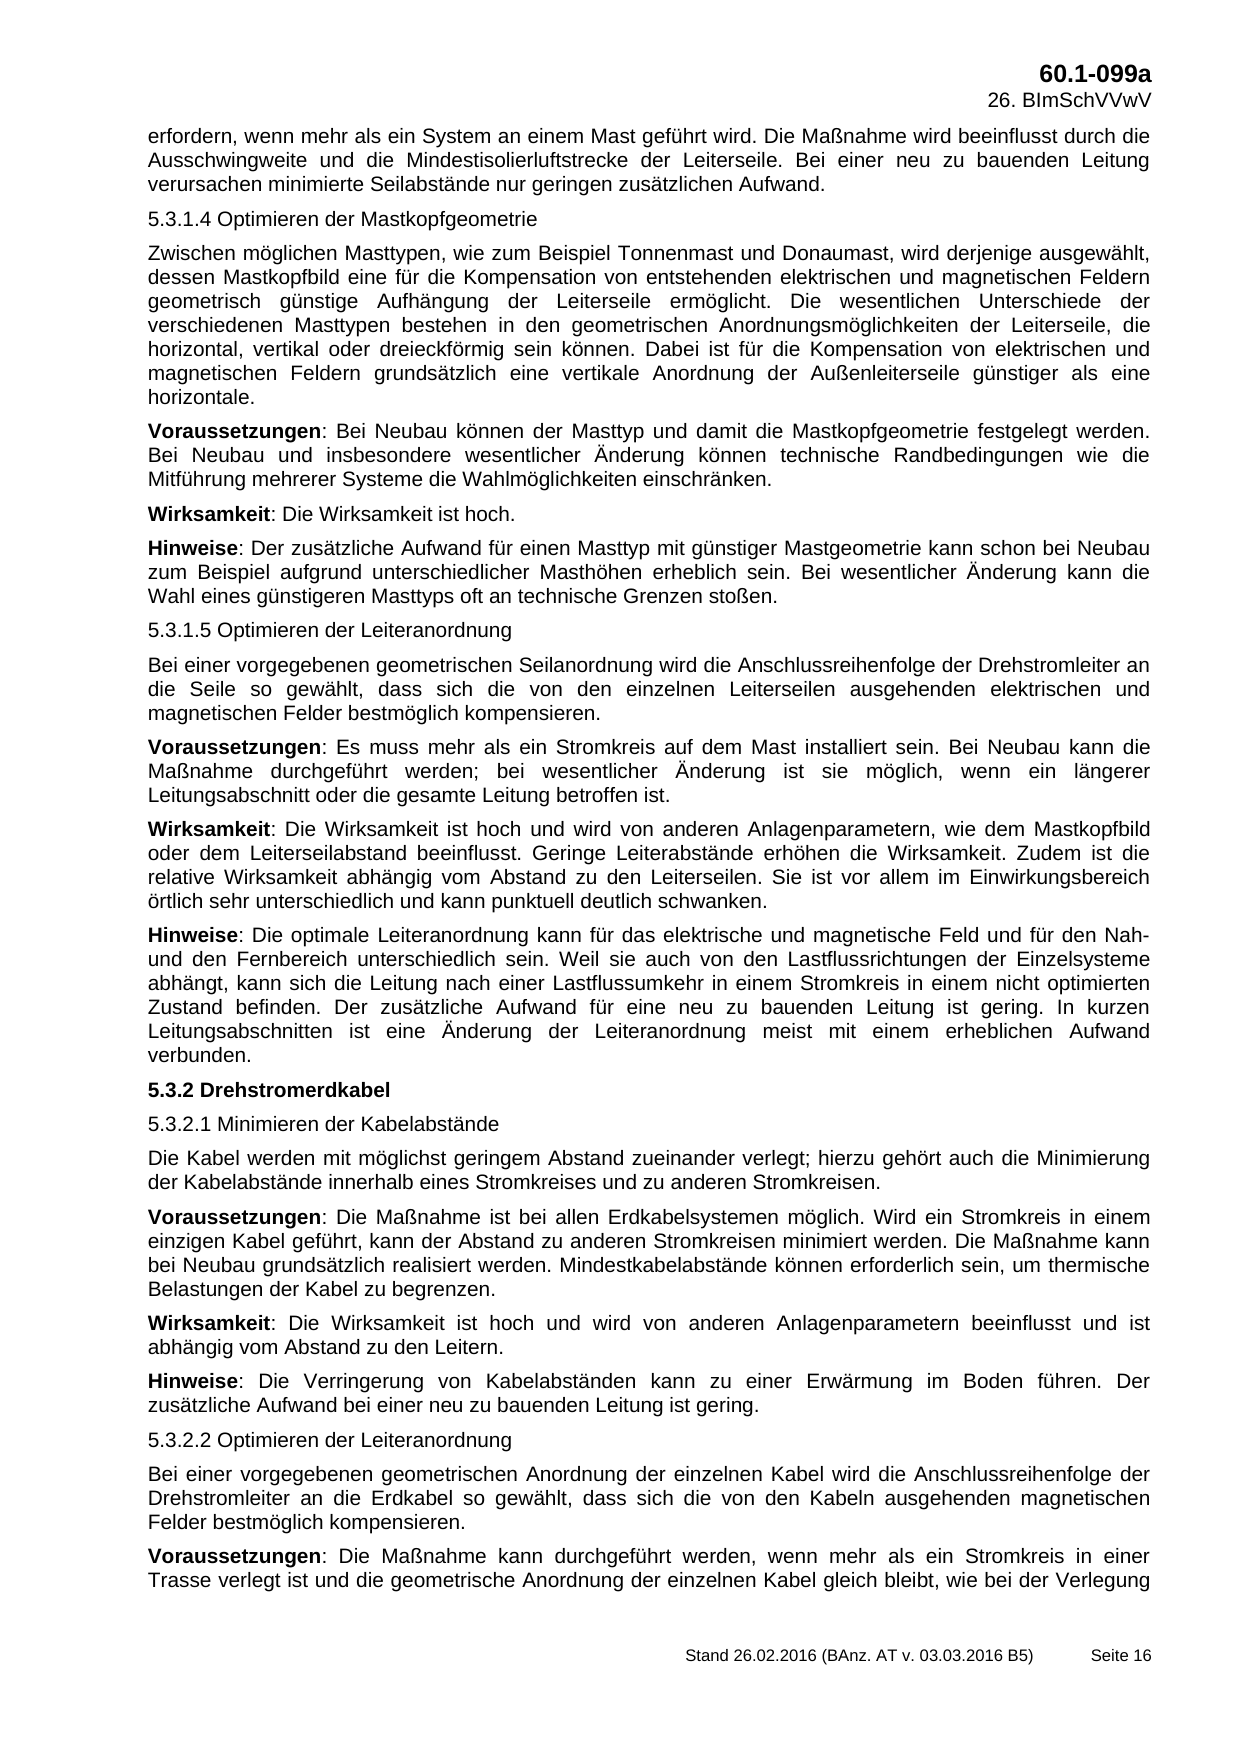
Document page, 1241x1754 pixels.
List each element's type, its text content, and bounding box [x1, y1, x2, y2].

text Die Kabel werden mit möglichst geringem Abstand zueinander verlegt; hierzu gehört auch die Minimierung der Kabelabstände innerhalb eines Stromkreises und zu anderen Stromkreisen. [148, 1146, 1152, 1194]
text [148, 124, 1152, 196]
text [148, 1544, 1152, 1592]
text 5.3.1.5 Optimieren der Leiteranordnung [148, 618, 1152, 642]
text 5.3.1.4 Optimieren der Mastkopfgeometrie [148, 207, 1152, 231]
text Zwischen möglichen Masttypen, wie zum Beispiel Tonnenmast und Donaumast, wird derjenige ausgewählt, dessen Mastkopfbild eine für die Kompensation von entstehenden elektrischen und magnetischen Feldern geometrisch günstige Aufhängung der Leiterseile ermöglicht. Die wesentlichen Unterschiede der verschiedenen Masttypen bestehen in den geometrischen Anordnungsmöglichkeiten der Leiterseile, die horizontal, vertikal oder dreieckförmig sein können. Dabei ist für die Kompensation von elektrischen und magnetischen Feldern grundsätzlich eine vertikale Anordnung der Außenleiterseile günstiger als eine horizontale. [148, 241, 1152, 409]
text Hinweise: Die Verringerung von Kabelabständen kann zu einer Erwärmung im Boden führen. Der zusätzliche Aufwand bei einer neu zu bauenden Leitung ist gering. [148, 1369, 1152, 1417]
text Bei einer vorgegebenen geometrischen Anordnung der einzelnen Kabel wird die Anschlussreihenfolge der Drehstromleiter an die Erdkabel so gewählt, dass sich die von den Kabeln ausgehenden magnetischen Felder bestmöglich kompensieren. [148, 1462, 1152, 1534]
text Wirksamkeit: Die Wirksamkeit ist hoch und wird von anderen Anlagenparametern, wie dem Mastkopfbild oder dem Leiterseilabstand beeinflusst. Geringe Leiterabstände erhöhen die Wirksamkeit. Zudem ist die relative Wirksamkeit abhängig vom Abstand zu den Leiterseilen. Sie ist vor allem im Einwirkungsbereich örtlich sehr unterschiedlich und kann punktuell deutlich schwanken. [148, 817, 1152, 913]
text Hinweise: Der zusätzliche Aufwand für einen Masttyp mit günstiger Mastgeometrie kann schon bei Neubau zum Beispiel aufgrund unterschiedlicher Masthöhen erheblich sein. Bei wesentlicher Änderung kann die Wahl eines günstigeren Masttyps oft an technische Grenzen stoßen. [148, 536, 1152, 608]
text 5.3.2.1 Minimieren der Kabelabstände [148, 1112, 1152, 1136]
text 5.3.2 Drehstromerdkabel [148, 1077, 1152, 1101]
text Wirksamkeit: Die Wirksamkeit ist hoch und wird von anderen Anlagenparametern beeinflusst und ist abhängig vom Abstand zu den Leitern. [148, 1311, 1152, 1359]
text Voraussetzungen: Es muss mehr als ein Stromkreis auf dem Mast installiert sein. Bei Neubau kann die Maßnahme durchgeführt werden; bei wesentlicher Änderung ist sie möglich, wenn ein längerer Leitungsabschnitt oder die gesamte Leitung betroffen ist. [148, 735, 1152, 807]
text Bei einer vorgegebenen geometrischen Seilanordnung wird die Anschlussreihenfolge der Drehstromleiter an die Seile so gewählt, dass sich die von den einzelnen Leiterseilen ausgehenden elektrischen und magnetischen Felder bestmöglich kompensieren. [148, 652, 1152, 724]
text Hinweise: Die optimale Leiteranordnung kann für das elektrische und magnetische Feld und für den Nah- und den Fernbereich unterschiedlich sein. Weil sie auch von den Lastflussrichtungen der Einzelsysteme abhängt, kann sich die Leitung nach einer Lastflussumkehr in einem Stromkreis in einem nicht optimierten Zustand befinden. Der zusätzliche Aufwand für eine neu zu bauenden Leitung ist gering. In kurzen Leitungsabschnitten ist eine Änderung der Leiteranordnung meist mit einem erheblichen Aufwand verbunden. [148, 923, 1152, 1067]
text 5.3.2.2 Optimieren der Leiteranordnung [148, 1427, 1152, 1451]
text Voraussetzungen: Bei Neubau können der Masttyp und damit die Mastkopfgeometrie festgelegt werden. Bei Neubau und insbesondere wesentlicher Änderung können technische Randbedingungen wie die Mitführung mehrerer Systeme die Wahlmöglichkeiten einschränken. [148, 419, 1152, 491]
text Voraussetzungen: Die Maßnahme ist bei allen Erdkabelsystemen möglich. Wird ein Stromkreis in einem einzigen Kabel geführt, kann der Abstand zu anderen Stromkreisen minimiert werden. Die Maßnahme kann bei Neubau grundsätzlich realisiert werden. Mindestkabelabstände können erforderlich sein, um thermische Belastungen der Kabel zu begrenzen. [148, 1204, 1152, 1300]
text Wirksamkeit: Die Wirksamkeit ist hoch. [148, 501, 1152, 525]
